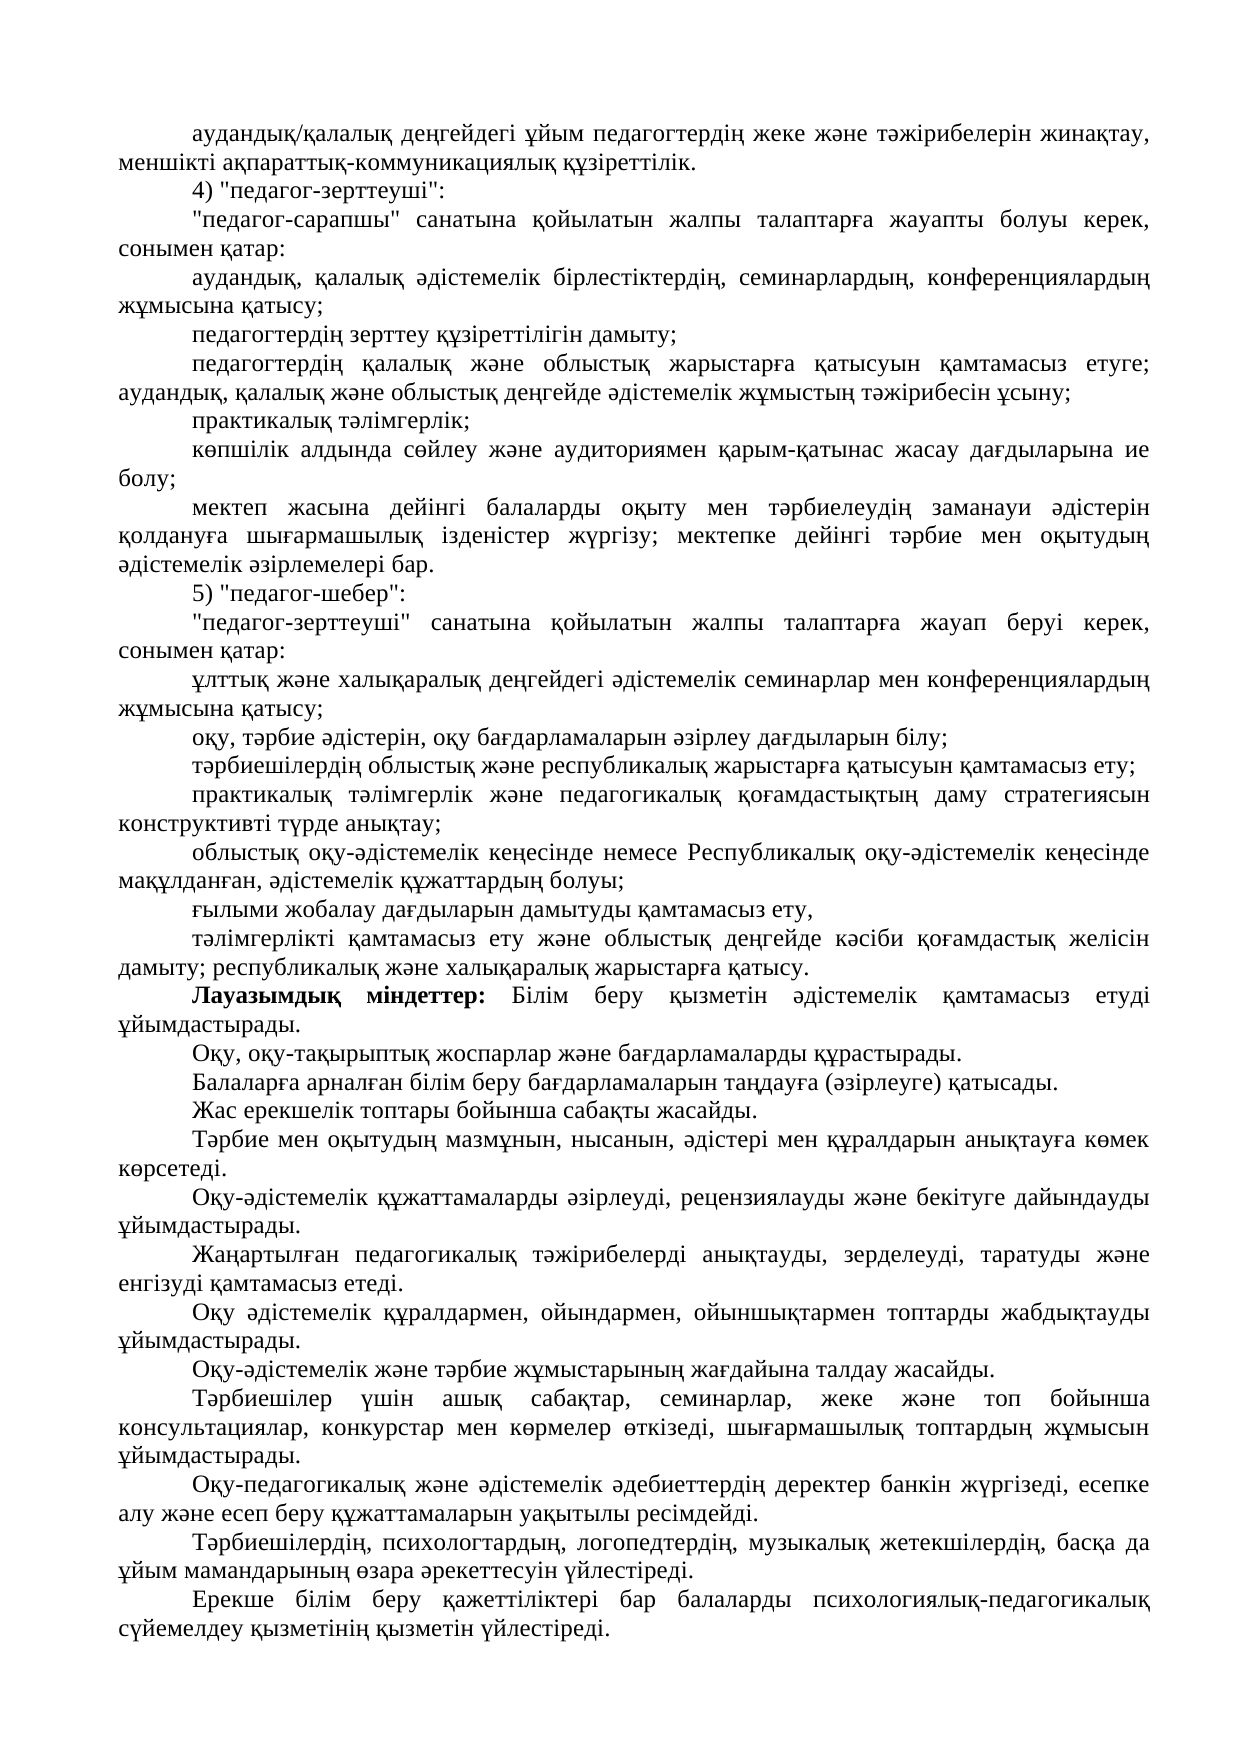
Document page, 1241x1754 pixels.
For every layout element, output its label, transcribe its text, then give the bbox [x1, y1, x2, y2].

text Тәрбиешілердің, психологтардың, логопедтердің, музыкалық жетекшілердің, басқа да ұйым мамандарының өзара әрекеттесуін үйлестіреді. [118, 1527, 1152, 1584]
text Оқу-әдістемелік құжаттамаларды әзірлеуді, рецензиялауды және бекітуге дайындауды ұйымдастырады. [118, 1182, 1152, 1239]
text практикалық тәлімгерлік және педагогикалық қоғамдастықтың даму стратегиясын конструктивті түрде анықтау; [118, 779, 1152, 837]
text Жаңартылған педагогикалық тәжірибелерді анықтауды, зерделеуді, таратуды және енгізуді қамтамасыз етеді. [118, 1239, 1152, 1297]
text облыстық оқу-әдістемелік кеңесінде немесе Республикалық оқу-әдістемелік кеңесінде мақұлданған, әдістемелік құжаттардың болуы; [118, 837, 1152, 894]
text Жас ерекшелік топтары бойынша сабақты жасайды. [118, 1096, 1152, 1124]
text тәрбиешілердің облыстық және республикалық жарыстарға қатысуын қамтамасыз ету; [118, 751, 1152, 779]
text аудандық/қалалық деңгейдегі ұйым педагогтердің жеке және тәжірибелерін жинақтау, меншікті ақпараттық-коммуникациялық құзіреттілік. [118, 118, 1152, 176]
text "педагог-зерттеуші" санатына қойылатын жалпы талаптарға жауап беруі керек, сонымен қатар: [118, 607, 1152, 664]
text тәлімгерлікті қамтамасыз ету және облыстық деңгейде кәсіби қоғамдастық желісін дамыту; республикалық және халықаралық жарыстарға қатысу. [118, 923, 1152, 981]
text педагогтердің зерттеу құзіреттілігін дамыту; [118, 319, 1152, 348]
text оқу, тәрбие әдістерін, оқу бағдарламаларын әзірлеу дағдыларын білу; [118, 722, 1152, 751]
text Лауазымдық міндеттер: Білім беру қызметін әдістемелік қамтамасыз етуді ұйымдастырады. [118, 981, 1152, 1038]
text Тәрбиешілер үшін ашық сабақтар, семинарлар, жеке және топ бойынша консультациялар, конкурстар мен көрмелер өткізеді, шығармашылық топтардың жұмысын ұйымдастырады. [118, 1383, 1152, 1469]
text мектеп жасына дейінгі балаларды оқыту мен тәрбиелеудің заманауи әдістерін қолдануға шығармашылық ізденістер жүргізу; мектепке дейінгі тәрбие мен оқытудың әдістемелік әзірлемелері бар. [118, 492, 1152, 578]
text практикалық тәлімгерлік; [118, 406, 1152, 434]
text ғылыми жобалау дағдыларын дамытуды қамтамасыз ету, [118, 894, 1152, 923]
text Оқу әдістемелік құралдармен, ойындармен, ойыншықтармен топтарды жабдықтауды ұйымдастырады. [118, 1297, 1152, 1354]
text 5) "педагог-шебер": [118, 578, 1152, 607]
text 4) "педагог-зерттеуші": [118, 176, 1152, 204]
text Балаларға арналған білім беру бағдарламаларын таңдауға (әзірлеуге) қатысады. [118, 1067, 1152, 1096]
text "педагог-сарапшы" санатына қойылатын жалпы талаптарға жауапты болуы керек, сонымен қатар: [118, 204, 1152, 262]
text көпшілік алдында сөйлеу және аудиториямен қарым-қатынас жасау дағдыларына ие болу; [118, 434, 1152, 492]
text Тәрбие мен оқытудың мазмұнын, нысанын, әдістері мен құралдарын анықтауға көмек көрсетеді. [118, 1124, 1152, 1182]
text Оқу-әдістемелік және тәрбие жұмыстарының жағдайына талдау жасайды. [118, 1354, 1152, 1383]
text ұлттық және халықаралық деңгейдегі әдістемелік семинарлар мен конференциялардың жұмысына қатысу; [118, 664, 1152, 722]
text Оқу-педагогикалық және әдістемелік әдебиеттердің деректер банкін жүргізеді, есепке алу және есеп беру құжаттамаларын уақытылы ресімдейді. [118, 1469, 1152, 1527]
text педагогтердің қалалық және облыстық жарыстарға қатысуын қамтамасыз етуге; аудандық, қалалық және облыстық деңгейде әдістемелік жұмыстың тәжірибесін ұсыну; [118, 348, 1152, 406]
text аудандық, қалалық әдістемелік бірлестіктердің, семинарлардың, конференциялардың жұмысына қатысу; [118, 262, 1152, 319]
text Ерекше білім беру қажеттіліктері бар балаларды психологиялық-педагогикалық сүйемелдеу қызметінің қызметін үйлестіреді. [118, 1584, 1152, 1642]
text Оқу, оқу-тақырыптық жоспарлар және бағдарламаларды құрастырады. [118, 1038, 1152, 1067]
